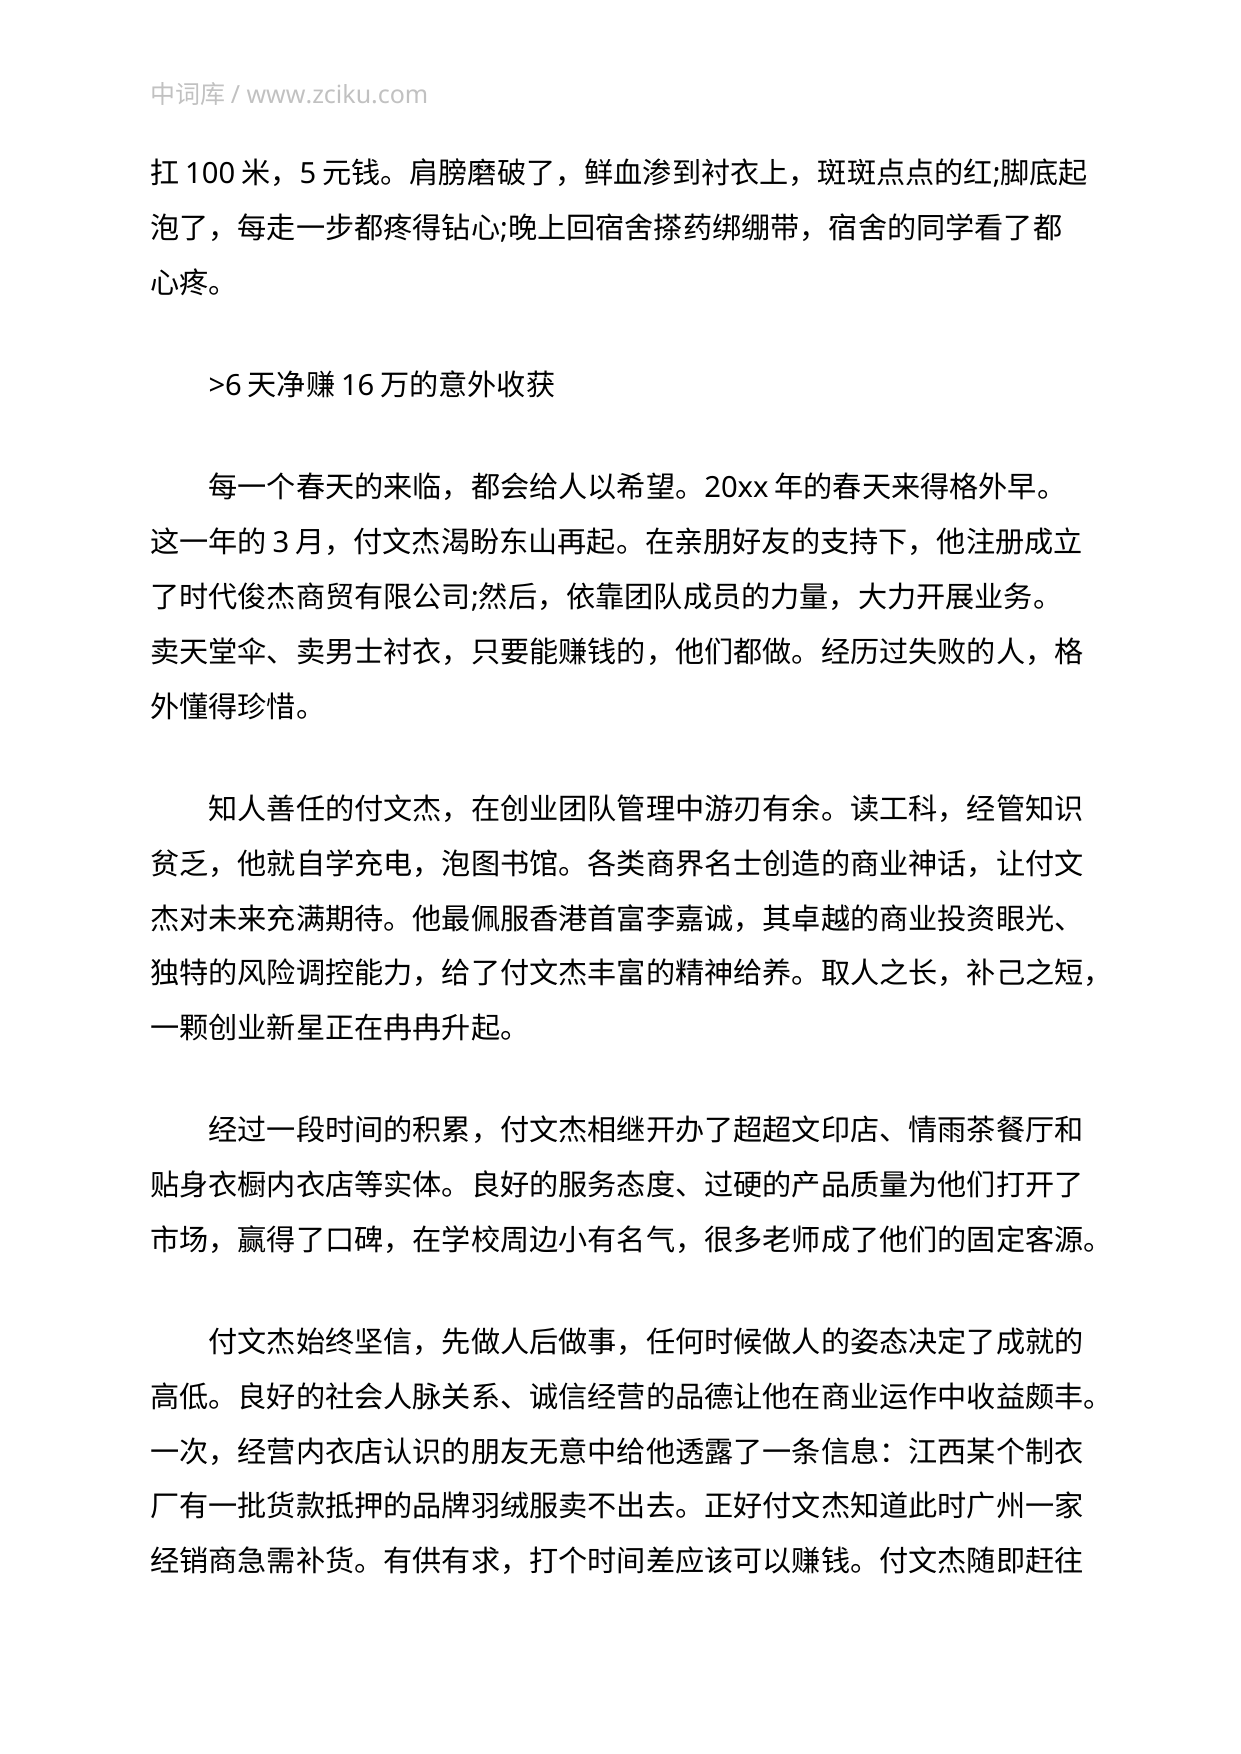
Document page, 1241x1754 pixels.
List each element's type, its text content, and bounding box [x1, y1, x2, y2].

text 经过一段时间的积累，付文杰相继开办了超超文印店、情雨茶餐厅和贴身衣橱内衣店等实体。良好的服务态度、过硬的产品质量为他们打开了市场，赢得了口碑，在学校周边小有名气，很多老师成了他们的固定客源。 [150, 1107, 1090, 1259]
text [150, 150, 1090, 302]
text 知人善任的付文杰，在创业团队管理中游刃有余。读工科，经管知识贫乏，他就自学充电，泡图书馆。各类商界名士创造的商业神话，让付文杰对未来充满期待。他最佩服香港首富李嘉诚，其卓越的商业投资眼光、独特的风险调控能力，给了付文杰丰富的精神给养。取人之长，补己之短，一颗创业新星正在冉冉升起。 [150, 785, 1090, 1047]
text 每一个春天的来临，都会给人以希望。20xx年的春天来得格外早。这一年的3月，付文杰渴盼东山再起。在亲朋好友的支持下，他注册成立了时代俊杰商贸有限公司;然后，依靠团队成员的力量，大力开展业务。卖天堂伞、卖男士衬衣，只要能赚钱的，他们都做。经历过失败的人，格外懂得珍惜。 [150, 464, 1090, 726]
text >6天净赚16万的意外收获 [150, 362, 1090, 404]
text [150, 1318, 1090, 1580]
